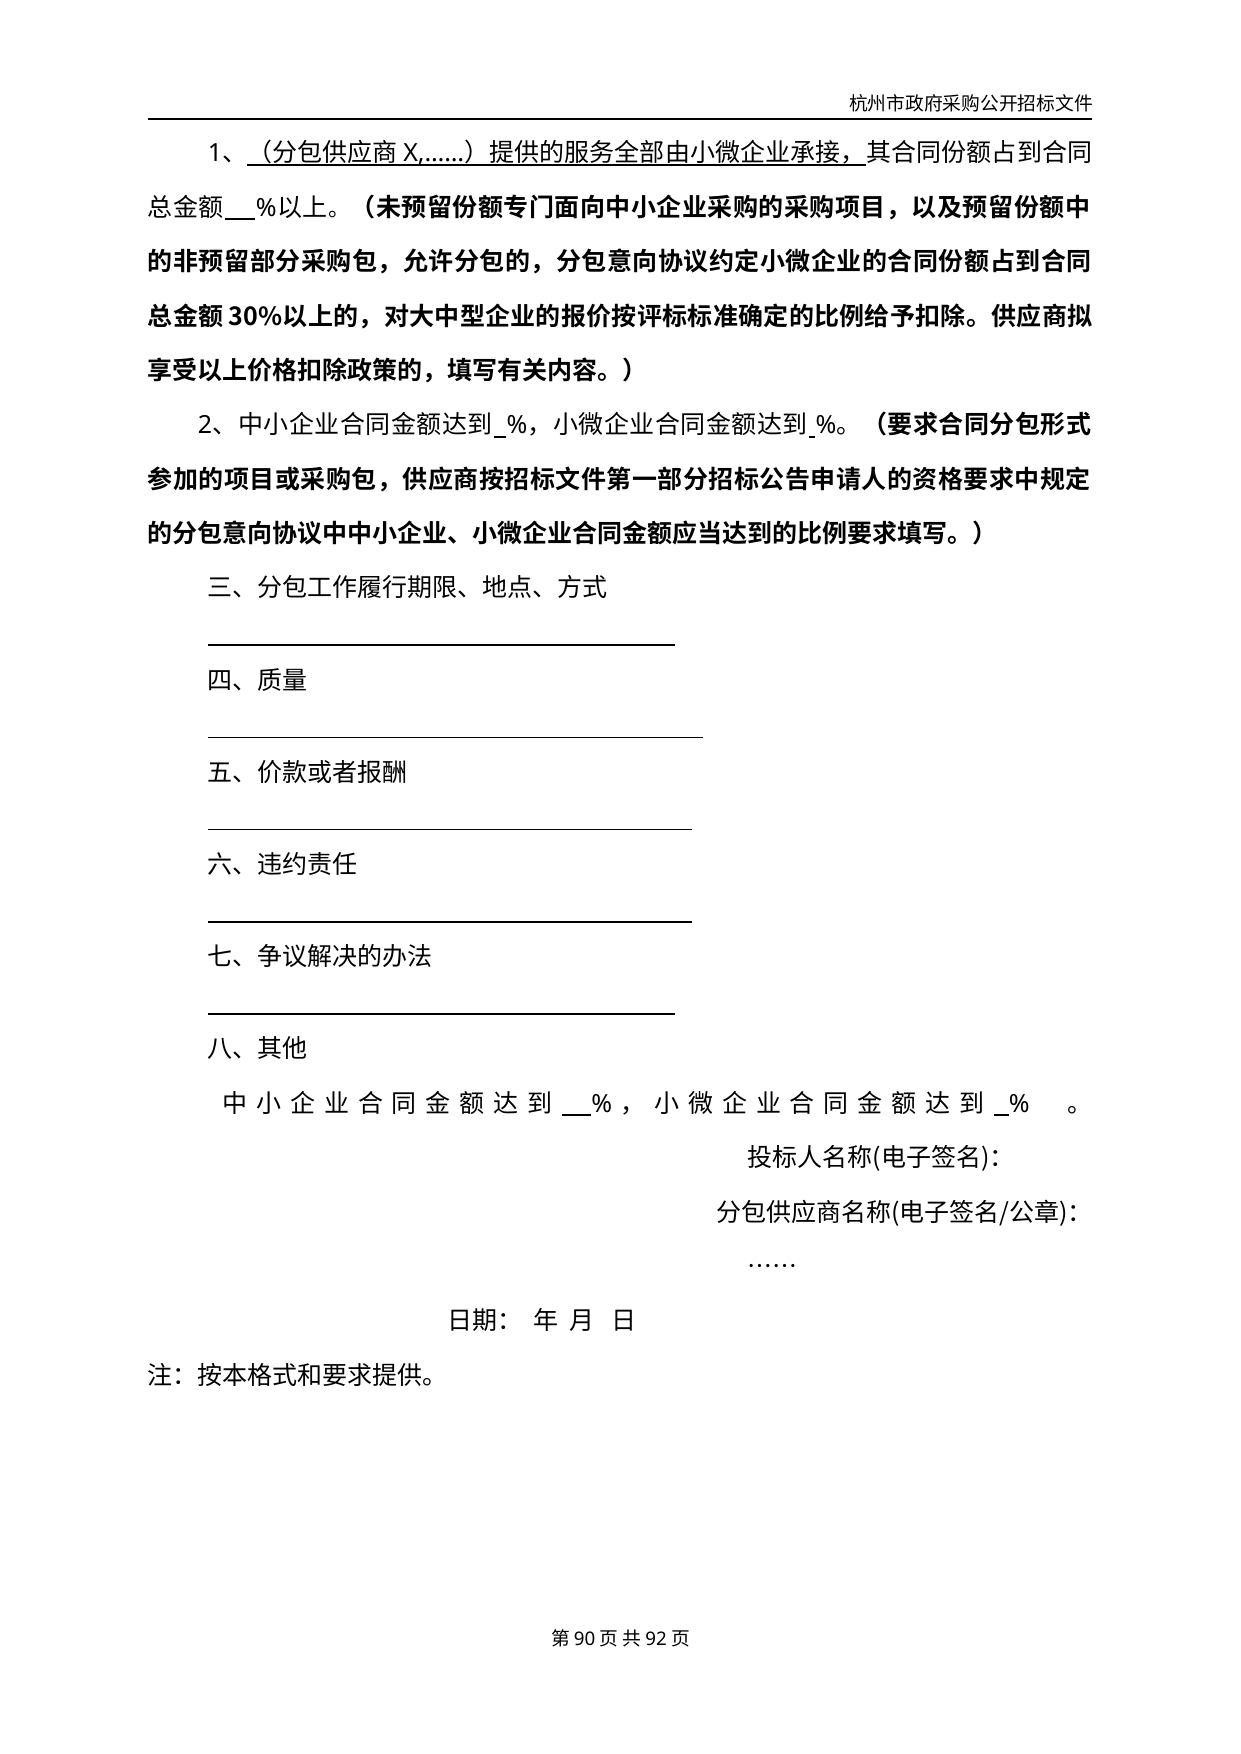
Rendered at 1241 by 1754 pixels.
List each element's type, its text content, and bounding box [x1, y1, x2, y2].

text 六、违约责任 [207, 844, 1092, 881]
text 八、其他 [148, 1029, 1092, 1065]
text 1、（分包供应商X,……）提供的服务全部由小微企业承接，其合同份额占到合同总金额 %以上。（未预留份额专门面向中小企业采购的采购项目，以及预留份额中的非预留部分采购包，允许分包的，分包意向协议约定小微企业的合同份额占到合同总金额30%以上的，对大中型企业的报价按评标标准确定的比例给予扣除。供应商拟享受以上价格扣除政策的，填写有关内容。） [148, 133, 1092, 387]
text 五、价款或者报酬 [148, 752, 1092, 788]
text 日期： 年 月 日 [222, 1301, 1092, 1337]
text 注：按本格式和要求提供。 [148, 1355, 1049, 1391]
text 三、分包工作履行期限、地点、方式 [148, 568, 1092, 604]
text …… [148, 1246, 1092, 1283]
text 分包供应商名称(电子签名/公章)： [148, 1192, 1092, 1228]
text 七、争议解决的办法 [148, 937, 1092, 973]
text 中小企业合同金额达到 %，小微企业合同金额达到 % 。 投标人名称(电子签名)： [222, 1083, 1092, 1174]
text 2、中小企业合同金额达到 %，小微企业合同金额达到 %。（要求合同分包形式参加的项目或采购包，供应商按招标文件第一部分招标公告申请人的资格要求中规定的分包意向协议中中小企业、小微企业合同金额应当达到的比例要求填写。） [148, 405, 1092, 550]
text 四、质量 [148, 660, 1092, 696]
